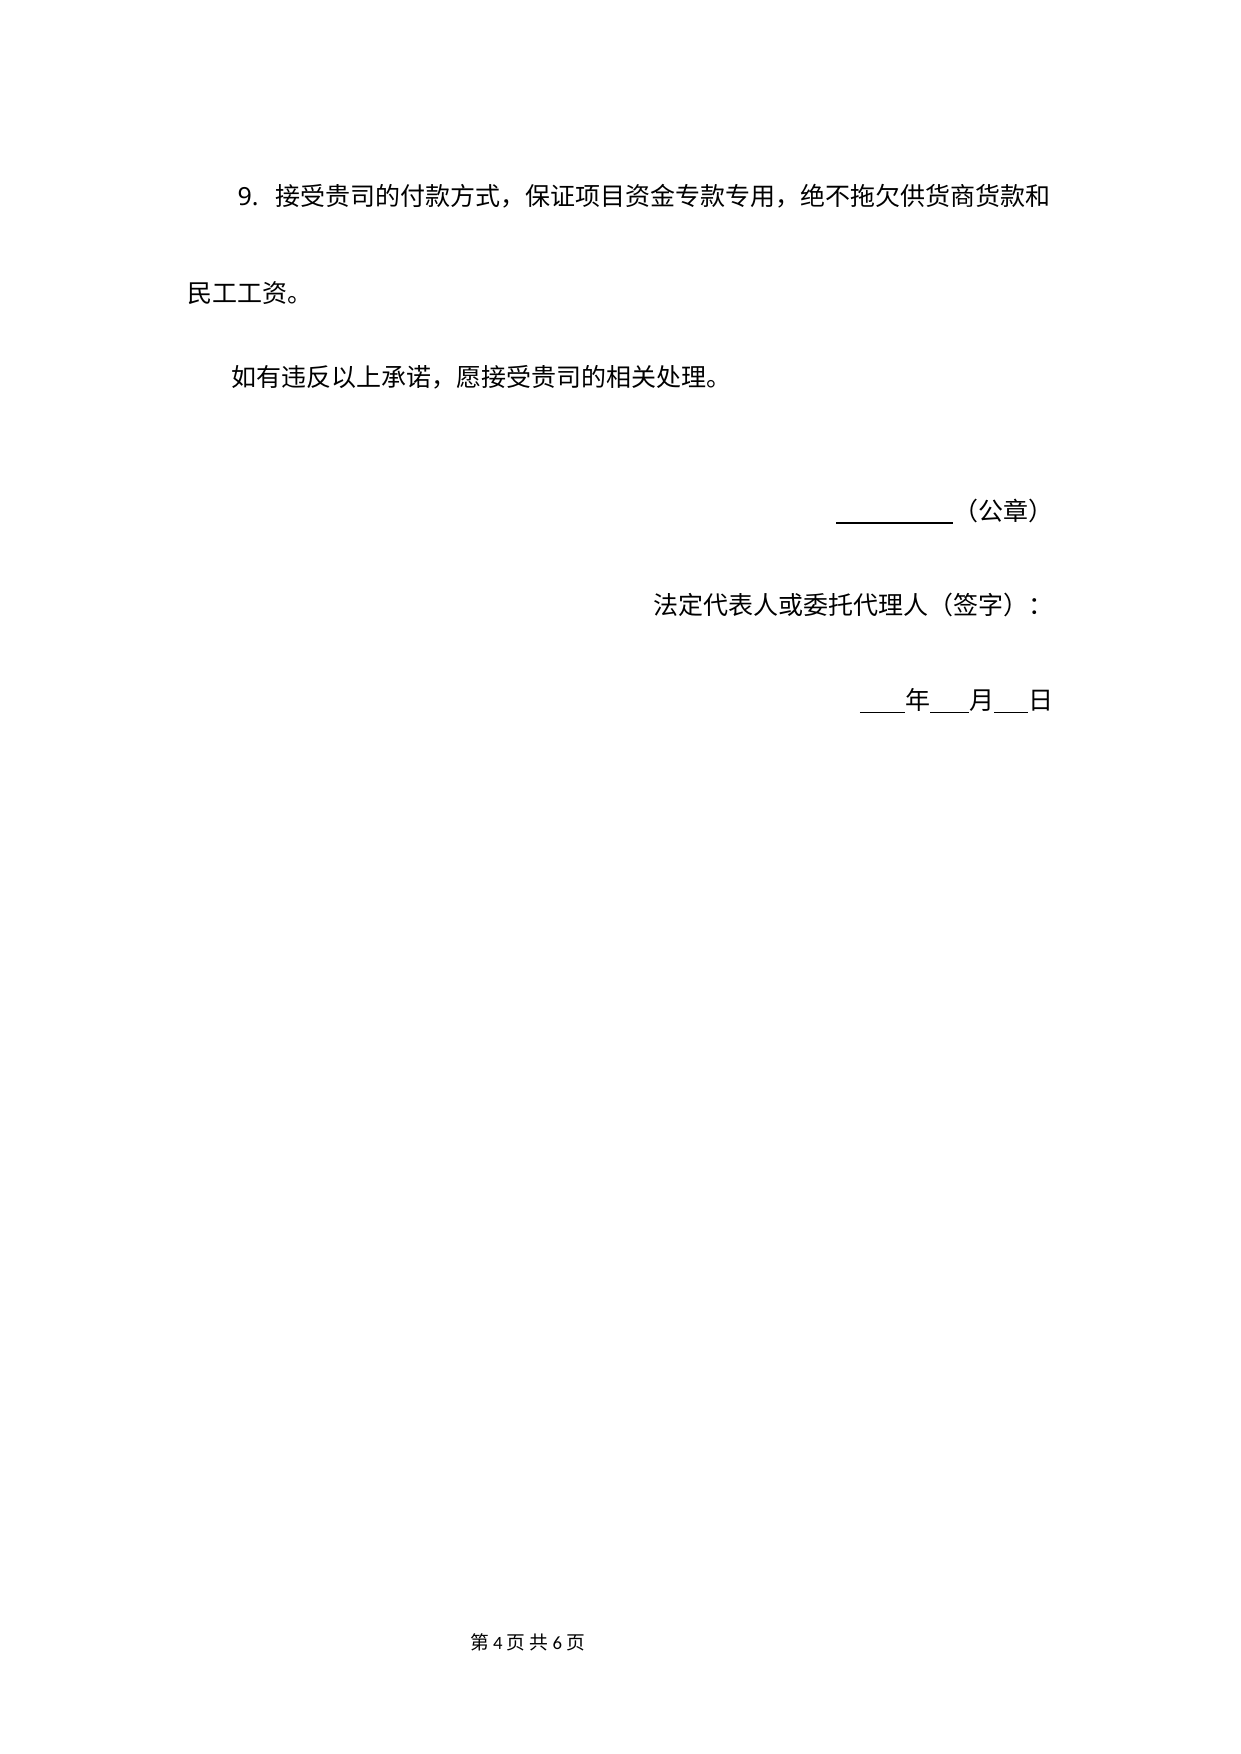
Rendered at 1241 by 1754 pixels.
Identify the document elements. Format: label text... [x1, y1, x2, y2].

text 年 月 日 [187, 666, 1053, 731]
subtitle 法定代表人或委托代理人（签字）： [187, 571, 1053, 636]
text （公章） [187, 477, 1053, 542]
text 如有违反以上承诺，愿接受贵司的相关处理。 [187, 343, 1053, 408]
list 接受贵司的付款方式，保证项目资金专款专用，绝不拖欠供货商货款和民工工资。 [187, 162, 1053, 324]
